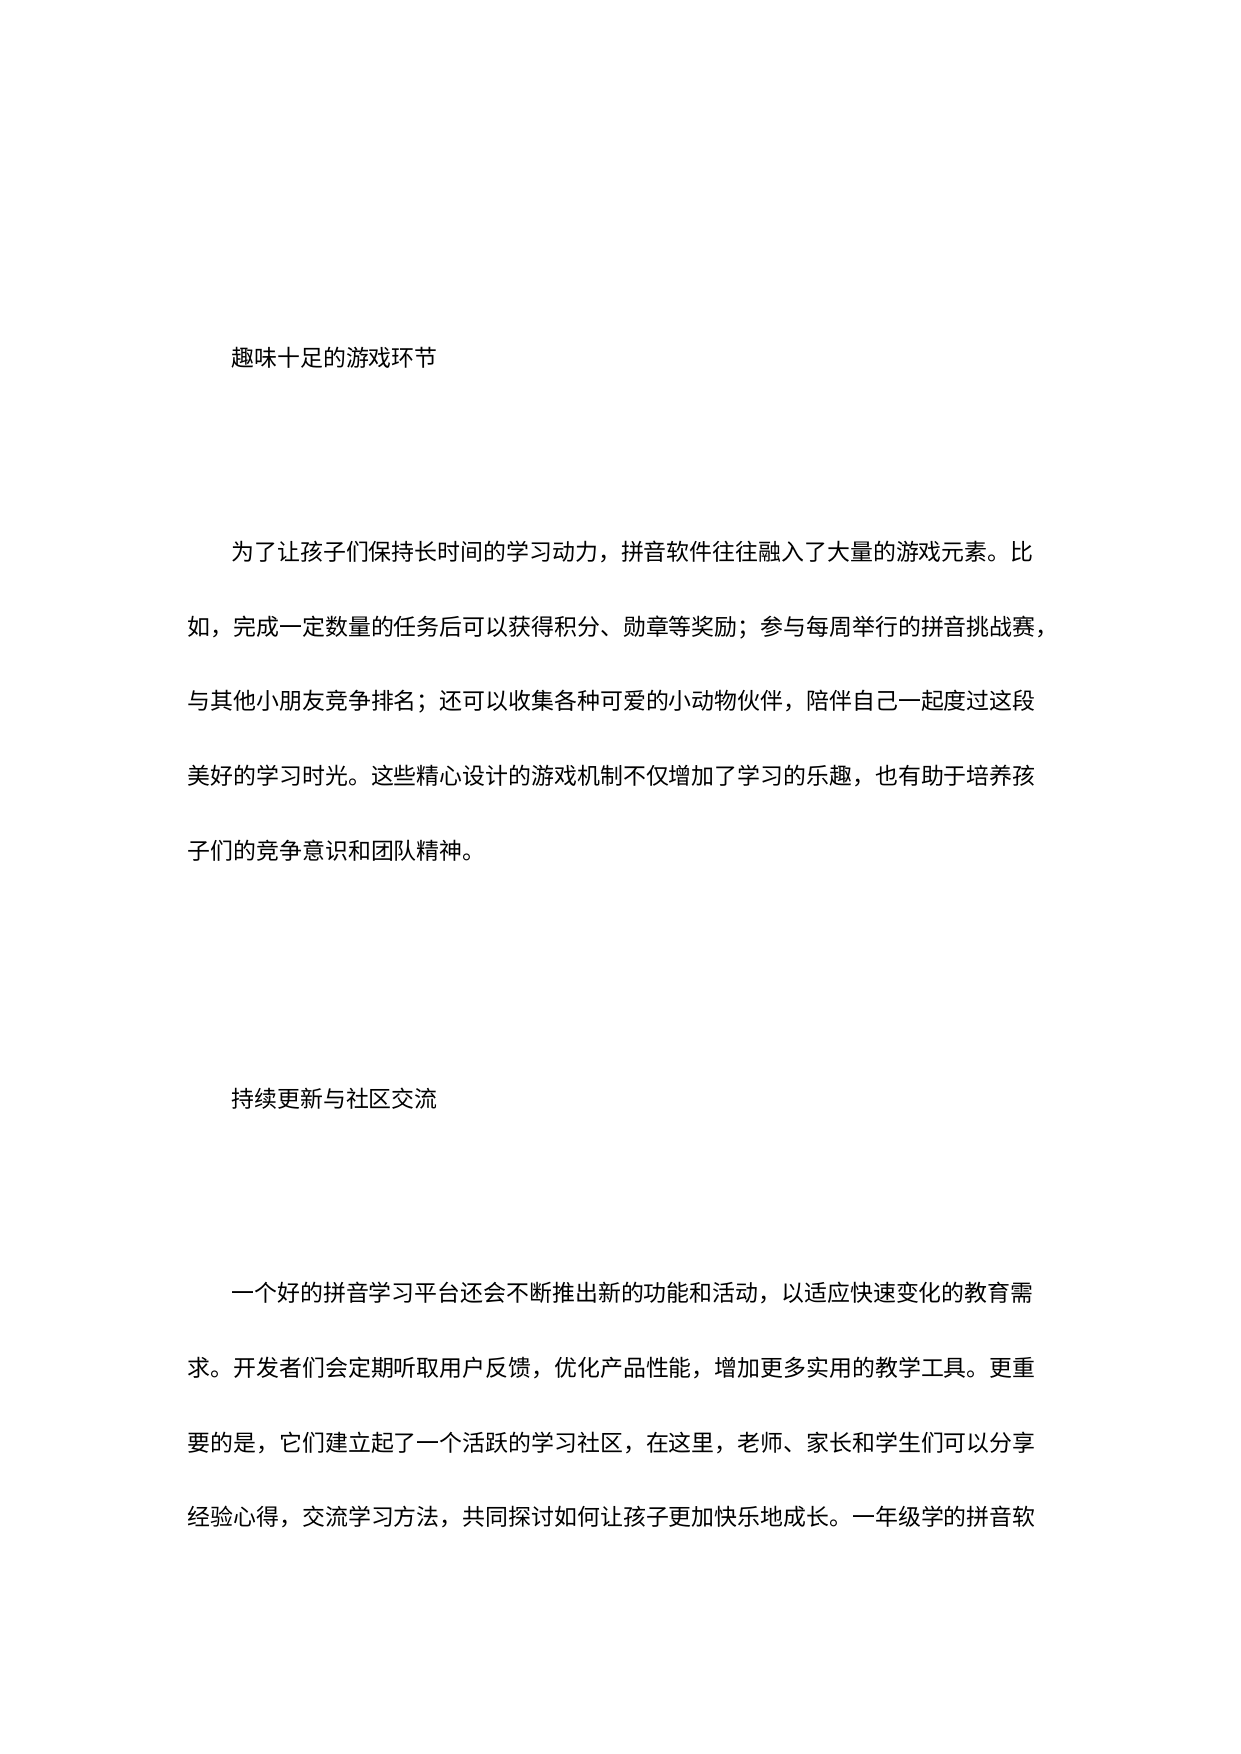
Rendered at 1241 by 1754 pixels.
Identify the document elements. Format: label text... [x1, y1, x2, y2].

text 为了让孩子们保持长时间的学习动力，拼音软件往往融入了大量的游戏元素。比如，完成一定数量的任务后可以获得积分、勋章等奖励；参与每周举行的拼音挑战赛，与其他小朋友竞争排名；还可以收集各种可爱的小动物伙伴，陪伴自己一起度过这段美好的学习时光。这些精心设计的游戏机制不仅增加了学习的乐趣，也有助于培养孩子们的竞争意识和团队精神。 [187, 518, 1053, 882]
text 持续更新与社区交流 [187, 1065, 1053, 1130]
text 趣味十足的游戏环节 [187, 323, 1053, 388]
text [187, 1259, 1053, 1548]
